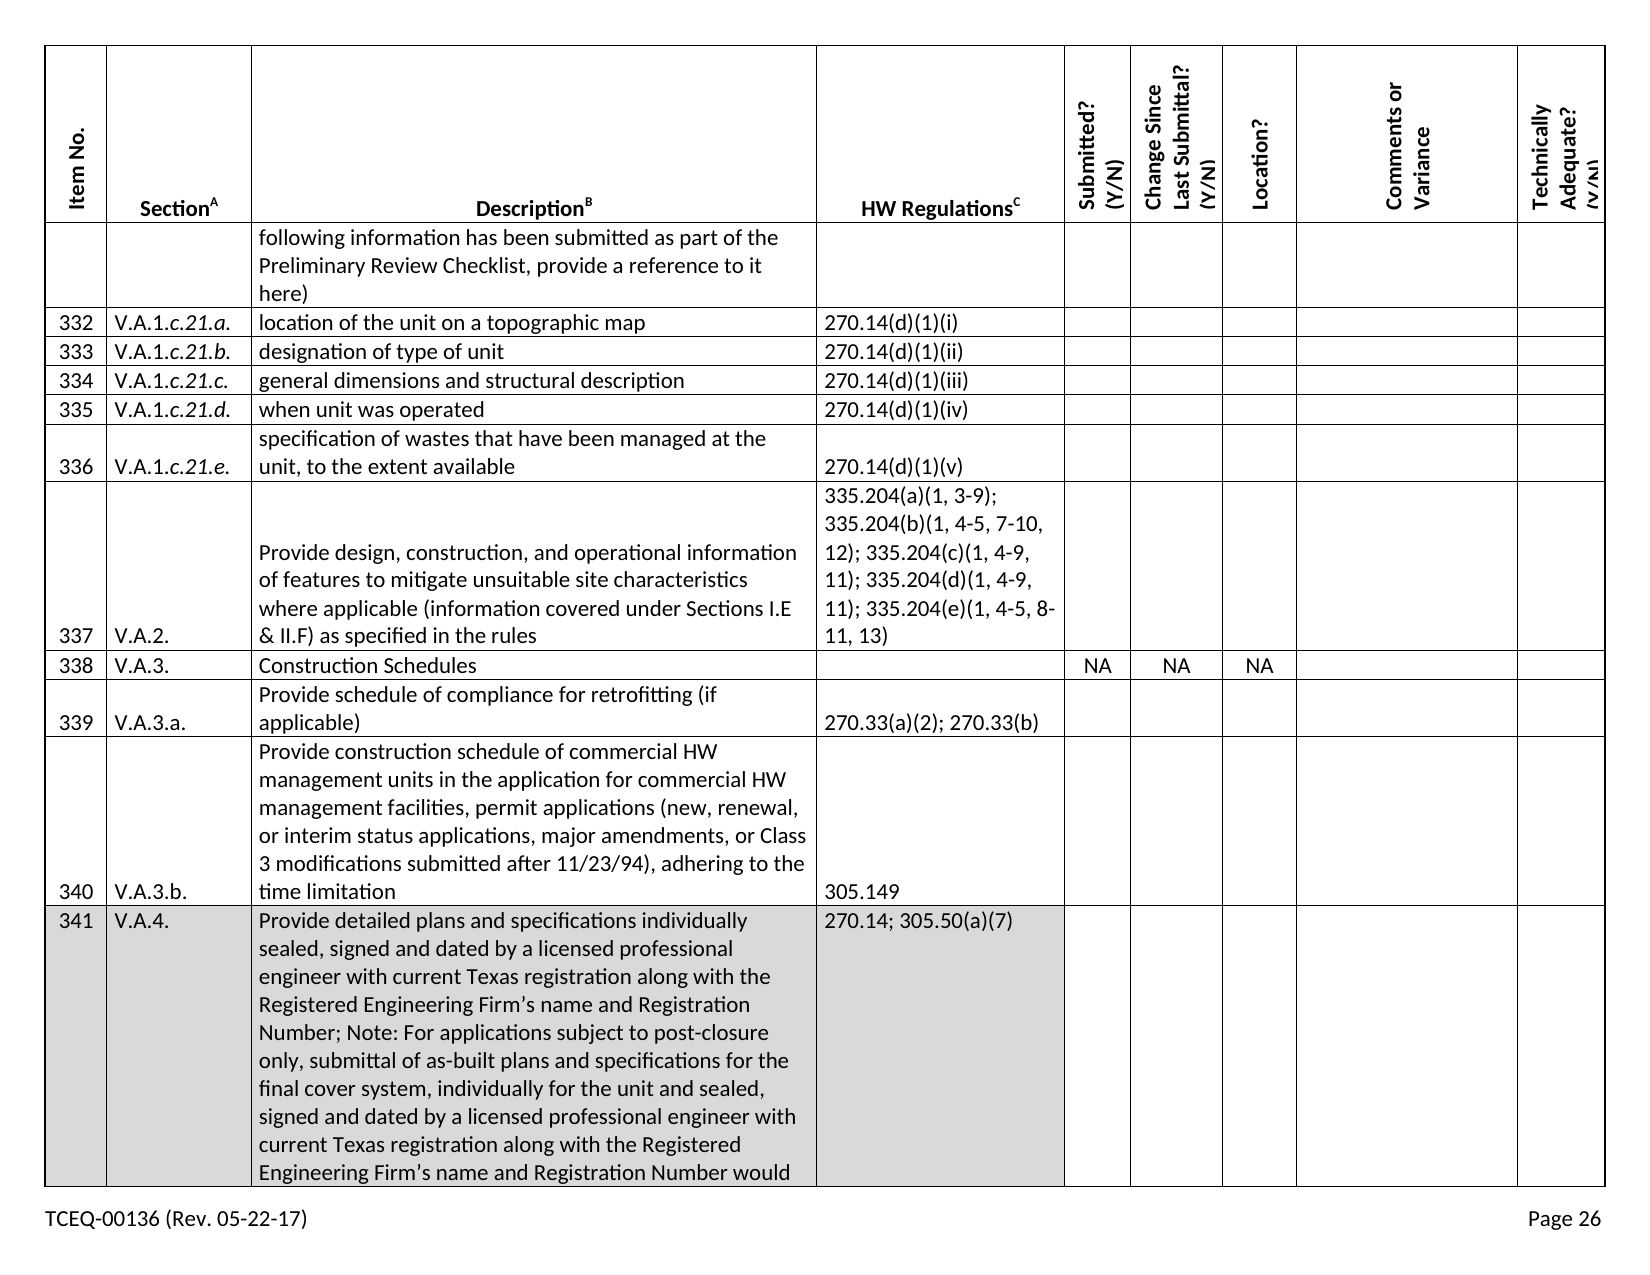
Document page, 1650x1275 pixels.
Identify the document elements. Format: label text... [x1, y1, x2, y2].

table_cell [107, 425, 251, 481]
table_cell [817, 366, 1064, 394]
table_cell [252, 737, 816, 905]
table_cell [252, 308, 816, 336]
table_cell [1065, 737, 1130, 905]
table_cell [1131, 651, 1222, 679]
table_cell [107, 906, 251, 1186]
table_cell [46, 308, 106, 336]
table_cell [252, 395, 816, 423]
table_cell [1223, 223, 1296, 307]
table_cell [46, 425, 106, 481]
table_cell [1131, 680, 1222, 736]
table_header Item No. [46, 46, 106, 222]
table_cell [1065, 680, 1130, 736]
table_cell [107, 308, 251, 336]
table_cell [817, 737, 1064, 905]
table_header Comments or Variance [1297, 46, 1517, 222]
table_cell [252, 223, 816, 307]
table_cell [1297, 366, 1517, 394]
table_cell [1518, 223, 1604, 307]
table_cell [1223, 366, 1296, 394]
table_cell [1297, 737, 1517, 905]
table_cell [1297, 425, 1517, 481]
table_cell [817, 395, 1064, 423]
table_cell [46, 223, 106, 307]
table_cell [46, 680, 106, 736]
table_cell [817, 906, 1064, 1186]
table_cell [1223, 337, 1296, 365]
table_header Submitted? (Y/N) [1065, 46, 1130, 222]
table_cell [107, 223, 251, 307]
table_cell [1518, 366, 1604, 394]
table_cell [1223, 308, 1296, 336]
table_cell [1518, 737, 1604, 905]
table_header Technically Adequate? (Y/N) [1518, 46, 1604, 222]
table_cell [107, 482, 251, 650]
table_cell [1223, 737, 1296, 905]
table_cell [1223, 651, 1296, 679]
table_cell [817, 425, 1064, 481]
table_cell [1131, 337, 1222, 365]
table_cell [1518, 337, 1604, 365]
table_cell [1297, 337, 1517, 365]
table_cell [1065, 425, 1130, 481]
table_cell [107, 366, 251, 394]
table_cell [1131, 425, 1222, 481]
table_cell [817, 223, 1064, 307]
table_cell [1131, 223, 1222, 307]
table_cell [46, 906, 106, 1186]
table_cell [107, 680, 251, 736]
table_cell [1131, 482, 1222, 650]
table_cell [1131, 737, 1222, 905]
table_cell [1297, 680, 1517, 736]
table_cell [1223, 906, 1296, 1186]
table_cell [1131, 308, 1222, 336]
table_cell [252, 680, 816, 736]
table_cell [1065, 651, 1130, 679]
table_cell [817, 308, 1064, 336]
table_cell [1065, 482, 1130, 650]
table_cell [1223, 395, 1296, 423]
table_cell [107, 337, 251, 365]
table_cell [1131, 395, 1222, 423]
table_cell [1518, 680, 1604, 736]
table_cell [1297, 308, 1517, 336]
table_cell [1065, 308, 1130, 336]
table_header HW RegulationsC [817, 46, 1064, 222]
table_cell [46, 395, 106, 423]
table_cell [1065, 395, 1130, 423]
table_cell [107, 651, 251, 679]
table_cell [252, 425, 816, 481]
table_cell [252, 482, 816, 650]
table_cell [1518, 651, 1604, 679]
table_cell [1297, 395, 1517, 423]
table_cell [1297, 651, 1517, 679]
table_header SectionA [107, 46, 251, 222]
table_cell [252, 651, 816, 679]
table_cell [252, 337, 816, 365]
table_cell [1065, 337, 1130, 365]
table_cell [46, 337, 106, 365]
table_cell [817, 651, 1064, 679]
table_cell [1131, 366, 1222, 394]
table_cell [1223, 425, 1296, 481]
table_header DescriptionB [252, 46, 816, 222]
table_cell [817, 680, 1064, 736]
table_header Location? [1223, 46, 1296, 222]
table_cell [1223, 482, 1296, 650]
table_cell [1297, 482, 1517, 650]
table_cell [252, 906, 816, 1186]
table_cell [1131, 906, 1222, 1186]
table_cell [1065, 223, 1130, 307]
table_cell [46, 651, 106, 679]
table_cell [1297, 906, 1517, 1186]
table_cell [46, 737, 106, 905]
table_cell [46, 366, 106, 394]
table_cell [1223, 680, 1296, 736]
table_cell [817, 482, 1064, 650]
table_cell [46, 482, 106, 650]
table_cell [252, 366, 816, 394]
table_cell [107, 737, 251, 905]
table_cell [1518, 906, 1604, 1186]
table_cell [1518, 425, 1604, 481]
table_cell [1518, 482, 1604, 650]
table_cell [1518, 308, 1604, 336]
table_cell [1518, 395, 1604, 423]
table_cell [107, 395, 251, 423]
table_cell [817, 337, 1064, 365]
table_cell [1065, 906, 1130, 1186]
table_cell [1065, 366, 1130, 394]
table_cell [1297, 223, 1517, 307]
table_header Change Since Last Submittal? (Y/N) [1131, 46, 1222, 222]
